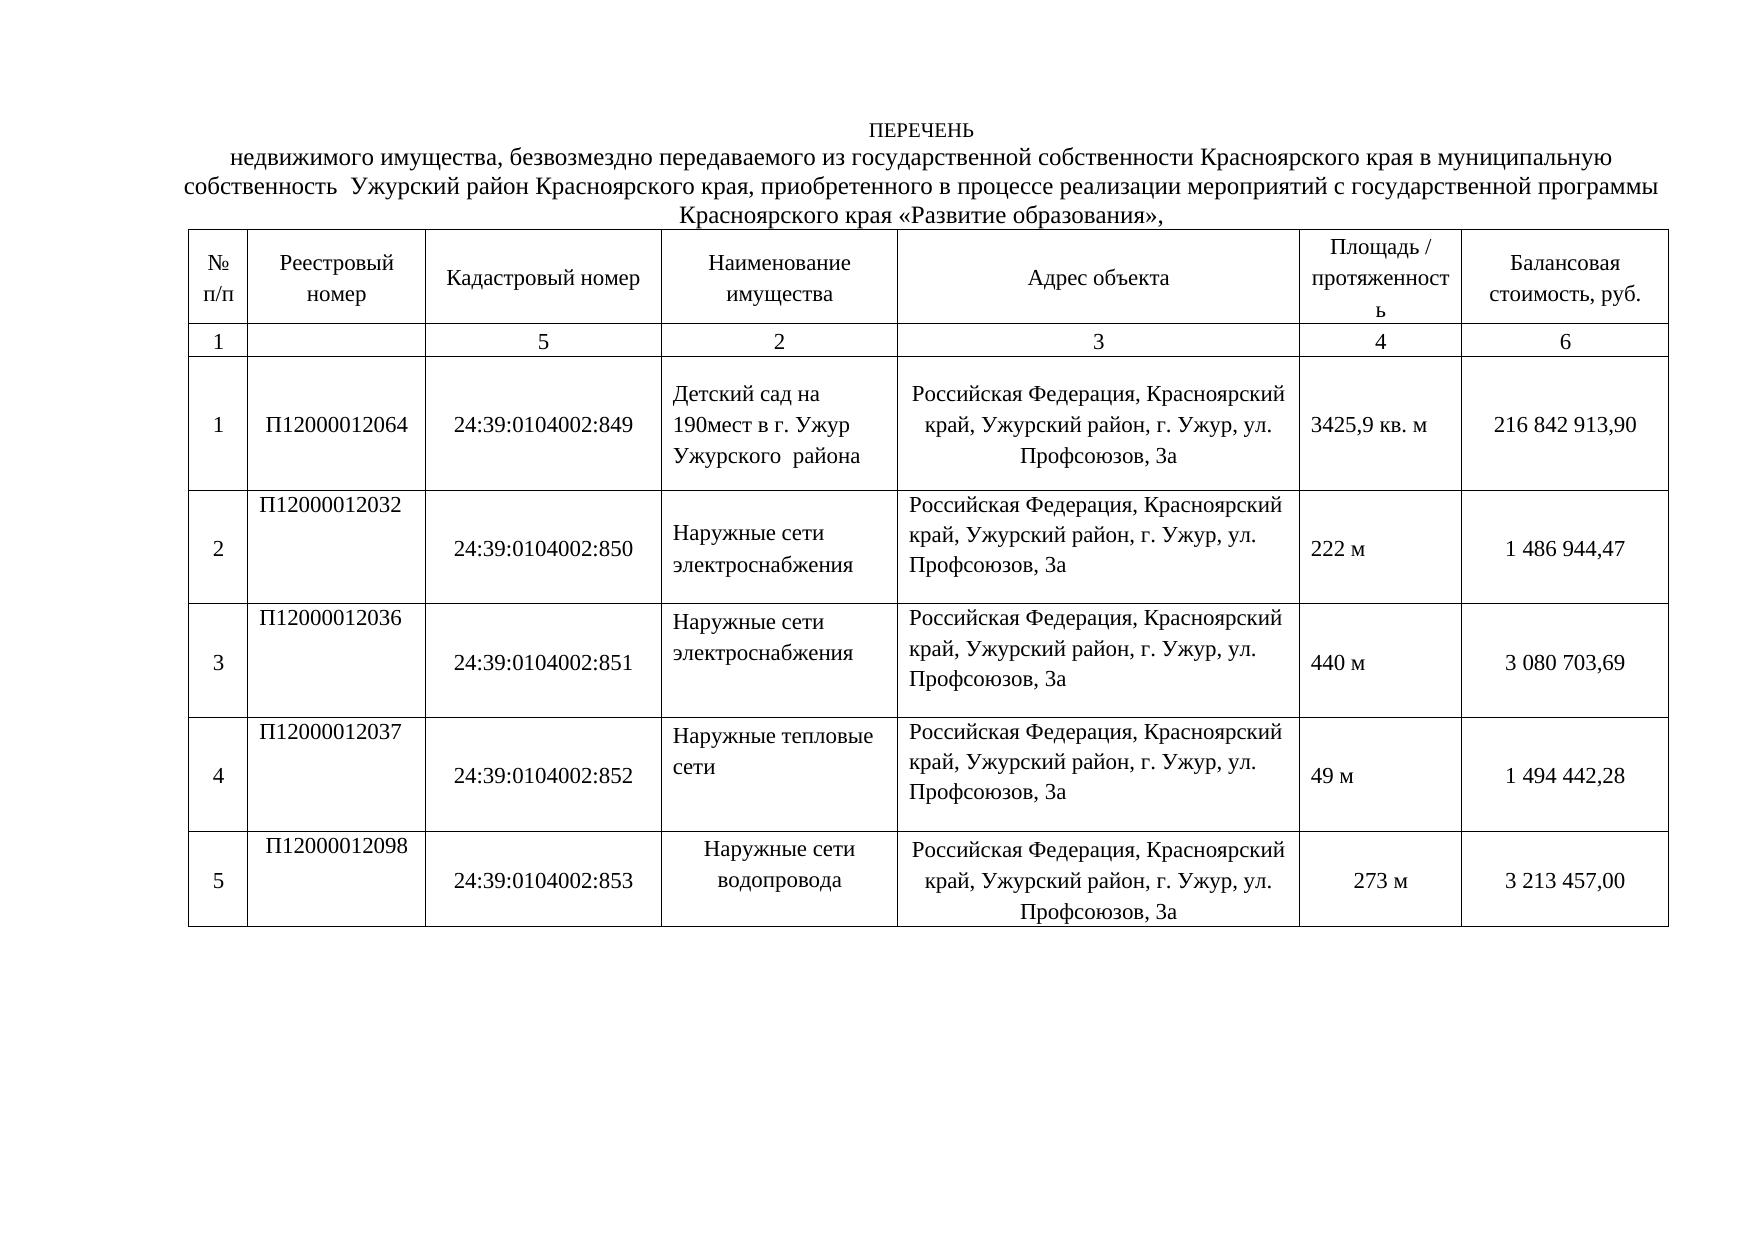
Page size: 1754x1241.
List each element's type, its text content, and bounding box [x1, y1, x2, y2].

table_cell Детский сад на 190мест в г. Ужур Ужурского района [662, 357, 897, 490]
table_cell 24:39:0104002:852 [426, 718, 661, 831]
table_cell 3425,9 кв. м [1300, 357, 1461, 490]
table_header Балансовая стоимость, руб. [1462, 230, 1668, 323]
table_cell 1 [189, 324, 247, 356]
table_header Кадастровый номер [426, 230, 661, 323]
table_header Площадь / протяженность [1300, 230, 1461, 323]
table_cell 24:39:0104002:851 [426, 604, 661, 717]
table_cell Российская Федерация, Красноярский край, Ужурский район, г. Ужур, ул. Профсоюзов, 3а [898, 604, 1299, 717]
table_cell Российская Федерация, Красноярский край, Ужурский район, г. Ужур, ул. Профсоюзов, 3а [898, 357, 1299, 490]
table_cell 273 м [1300, 832, 1461, 926]
table_header Реестровый номер [248, 230, 425, 323]
table_cell 1 [189, 357, 247, 490]
table_cell 3 080 703,69 [1462, 604, 1668, 717]
table_cell П12000012098 [248, 832, 425, 926]
table_header Наименование имущества [662, 230, 897, 323]
table_cell 2 [189, 491, 247, 603]
table_cell 216 842 913,90 [1462, 357, 1668, 490]
table_cell 4 [1300, 324, 1461, 356]
table_cell 6 [1462, 324, 1668, 356]
text недвижимого имущества, безвозмездно передаваемого из государственной собственности Красноярского края в муниципальную собственность Ужурский район Красноярского края, приобретенного в процессе реализации мероприятий с государственной программы Красноярского края «Развитие образования», [177, 142, 1665, 228]
table_cell 5 [189, 832, 247, 926]
table_cell Российская Федерация, Красноярский край, Ужурский район, г. Ужур, ул. Профсоюзов, 3а [898, 832, 1299, 926]
table_cell П12000012032 [248, 491, 425, 603]
table_cell Российская Федерация, Красноярский край, Ужурский район, г. Ужур, ул. Профсоюзов, 3а [898, 491, 1299, 603]
table_cell 3 [898, 324, 1299, 356]
table_cell 2 [662, 324, 897, 356]
table_cell Наружные сети водопровода [662, 832, 897, 926]
table_cell [248, 324, 425, 356]
table_cell 24:39:0104002:849 [426, 357, 661, 490]
table_header Адрес объекта [898, 230, 1299, 323]
table_cell 3 213 457,00 [1462, 832, 1668, 926]
text ПЕРЕЧЕНЬ [177, 118, 1665, 142]
table_cell Российская Федерация, Красноярский край, Ужурский район, г. Ужур, ул. Профсоюзов, 3а [898, 718, 1299, 831]
table_cell 222 м [1300, 491, 1461, 603]
table_cell Наружные тепловые сети [662, 718, 897, 831]
table_cell 49 м [1300, 718, 1461, 831]
table_cell П12000012037 [248, 718, 425, 831]
table_cell Наружные сети электроснабжения [662, 491, 897, 603]
table_cell 1 494 442,28 [1462, 718, 1668, 831]
table_cell 24:39:0104002:850 [426, 491, 661, 603]
table_cell 1 486 944,47 [1462, 491, 1668, 603]
table_cell 24:39:0104002:853 [426, 832, 661, 926]
table_cell П12000012064 [248, 357, 425, 490]
table_cell 3 [189, 604, 247, 717]
table_cell 440 м [1300, 604, 1461, 717]
table_cell П12000012036 [248, 604, 425, 717]
table_cell 5 [426, 324, 661, 356]
table_header № п/п [189, 230, 247, 323]
table_cell 4 [189, 718, 247, 831]
table_cell Наружные сети электроснабжения [662, 604, 897, 717]
